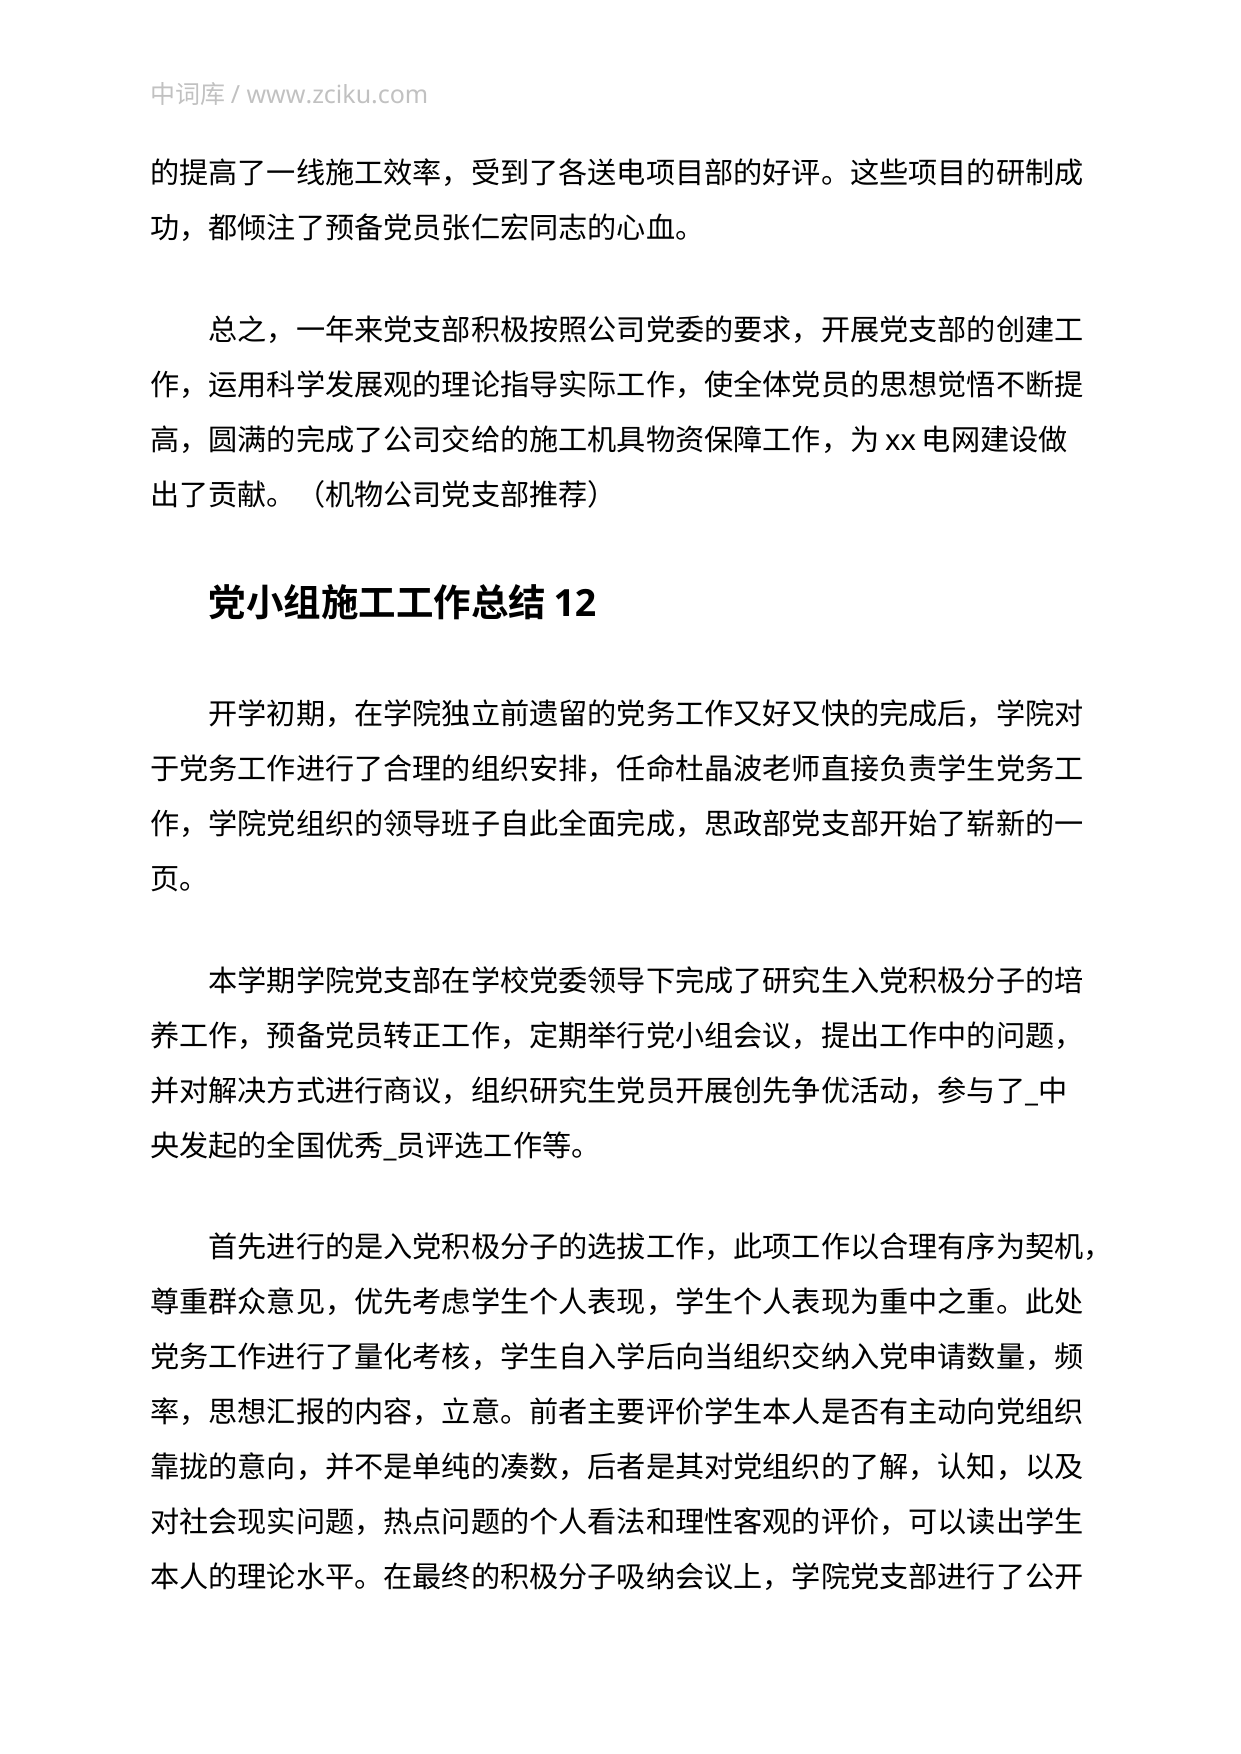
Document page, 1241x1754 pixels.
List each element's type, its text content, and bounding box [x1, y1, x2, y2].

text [150, 1224, 1090, 1596]
text 党小组施工工作总结12 [150, 573, 1090, 628]
text 本学期学院党支部在学校党委领导下完成了研究生入党积极分子的培养工作，预备党员转正工作，定期举行党小组会议，提出工作中的问题，并对解决方式进行商议，组织研究生党员开展创先争优活动，参与了_中央发起的全国优秀_员评选工作等。 [150, 957, 1090, 1164]
text 开学初期，在学院独立前遗留的党务工作又好又快的完成后，学院对于党务工作进行了合理的组织安排，任命杜晶波老师直接负责学生党务工作，学院党组织的领导班子自此全面完成，思政部党支部开始了崭新的一页。 [150, 691, 1090, 898]
text 总之，一年来党支部积极按照公司党委的要求，开展党支部的创建工作，运用科学发展观的理论指导实际工作，使全体党员的思想觉悟不断提高，圆满的完成了公司交给的施工机具物资保障工作，为xx电网建设做出了贡献。（机物公司党支部推荐） [150, 307, 1090, 514]
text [150, 150, 1090, 247]
